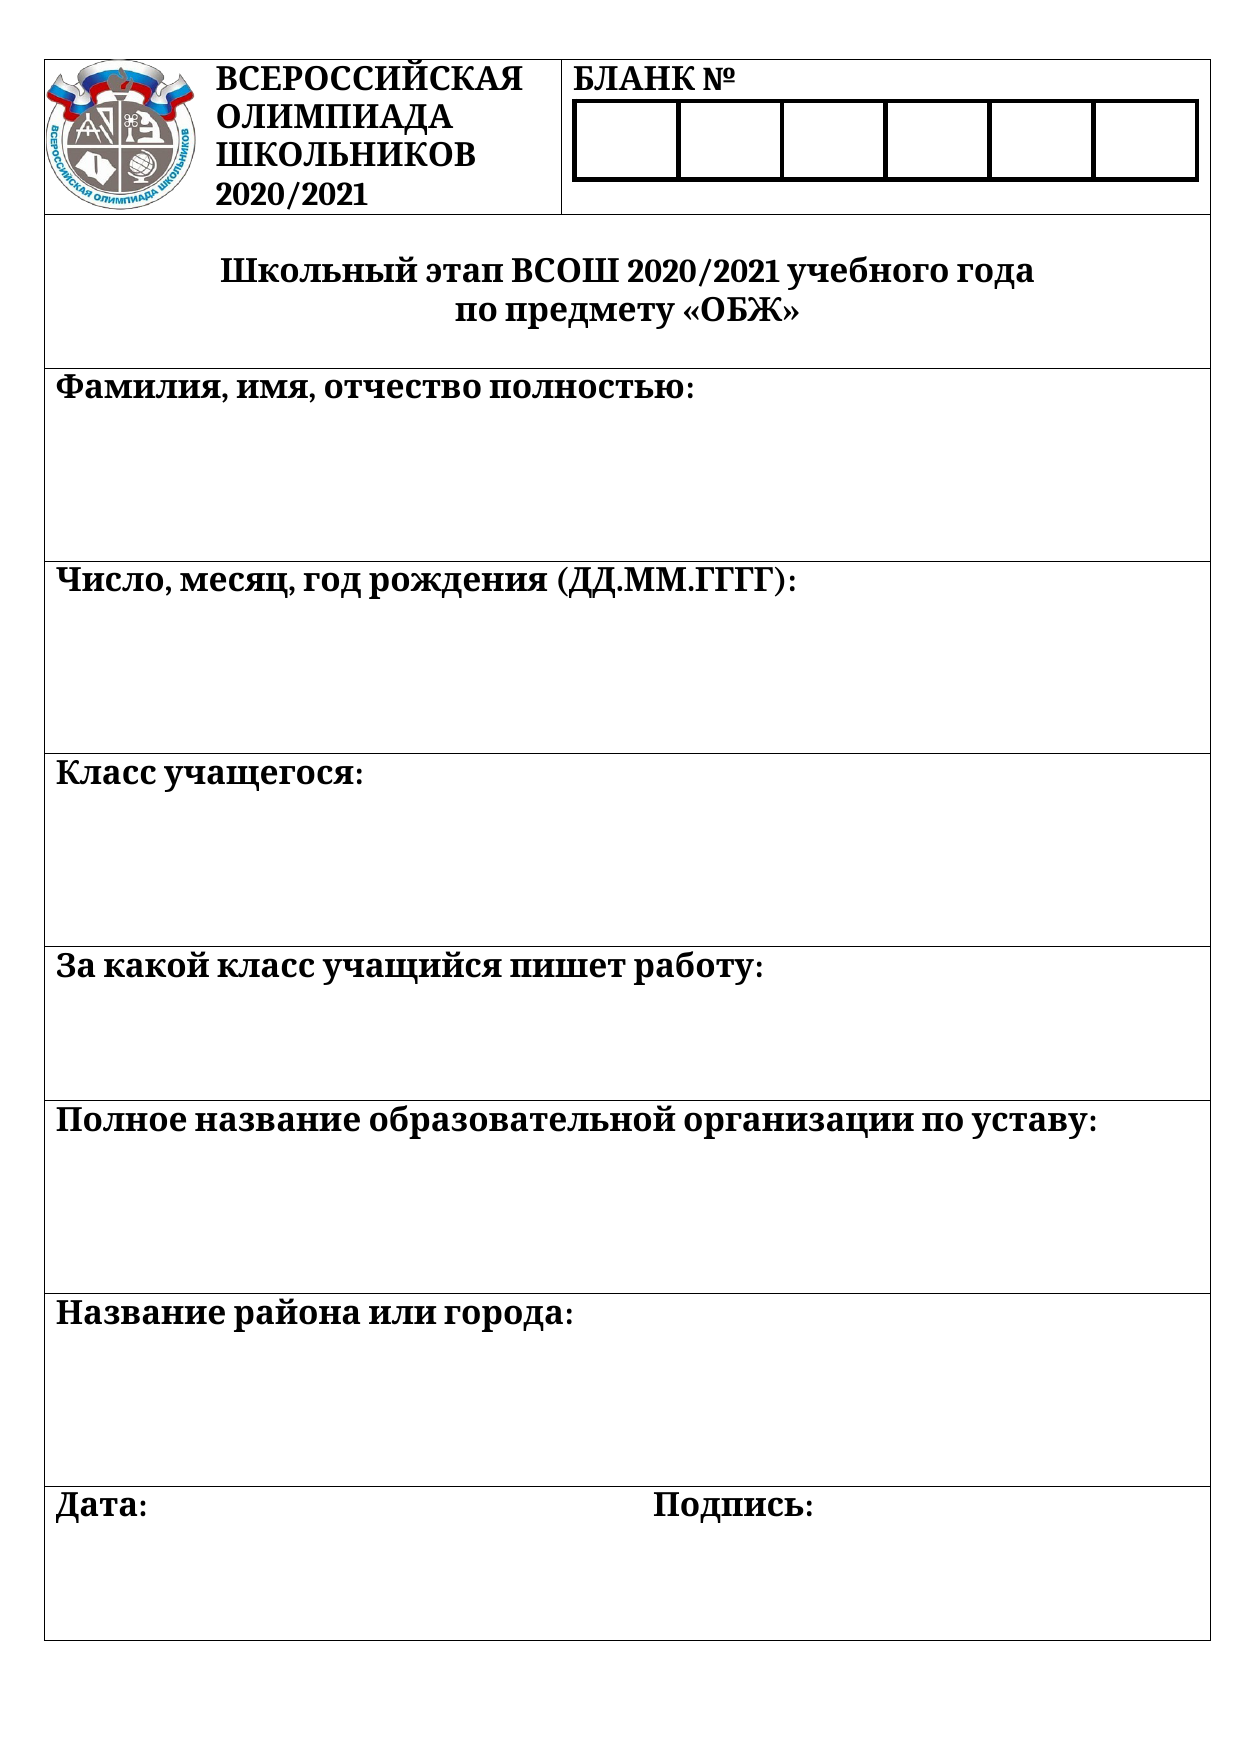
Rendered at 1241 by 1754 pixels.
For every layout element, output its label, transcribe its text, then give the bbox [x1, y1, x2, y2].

picture [46, 59, 197, 212]
table_cell Класс учащегося: [45, 754, 1210, 946]
table_cell Фамилия, имя, отчество полностью: [45, 369, 1210, 561]
table_header БЛАНК № [562, 60, 1210, 213]
table_cell Дата: Подпись: [45, 1487, 1210, 1640]
table_cell Школьный этап ВСОШ 2020/2021 учебного года по предмету «ОБЖ» [45, 215, 1210, 368]
table_cell Полное название образовательной организации по уставу: [45, 1101, 1210, 1293]
table_header ВСЕРОССИЙСКАЯ ОЛИМПИАДА ШКОЛЬНИКОВ 2020/2021 [45, 60, 561, 213]
table_cell Название района или города: [45, 1294, 1210, 1486]
table_cell Число, месяц, год рождения (ДД.ММ.ГГГГ): [45, 562, 1210, 753]
table_cell За какой класс учащийся пишет работу: [45, 947, 1210, 1100]
